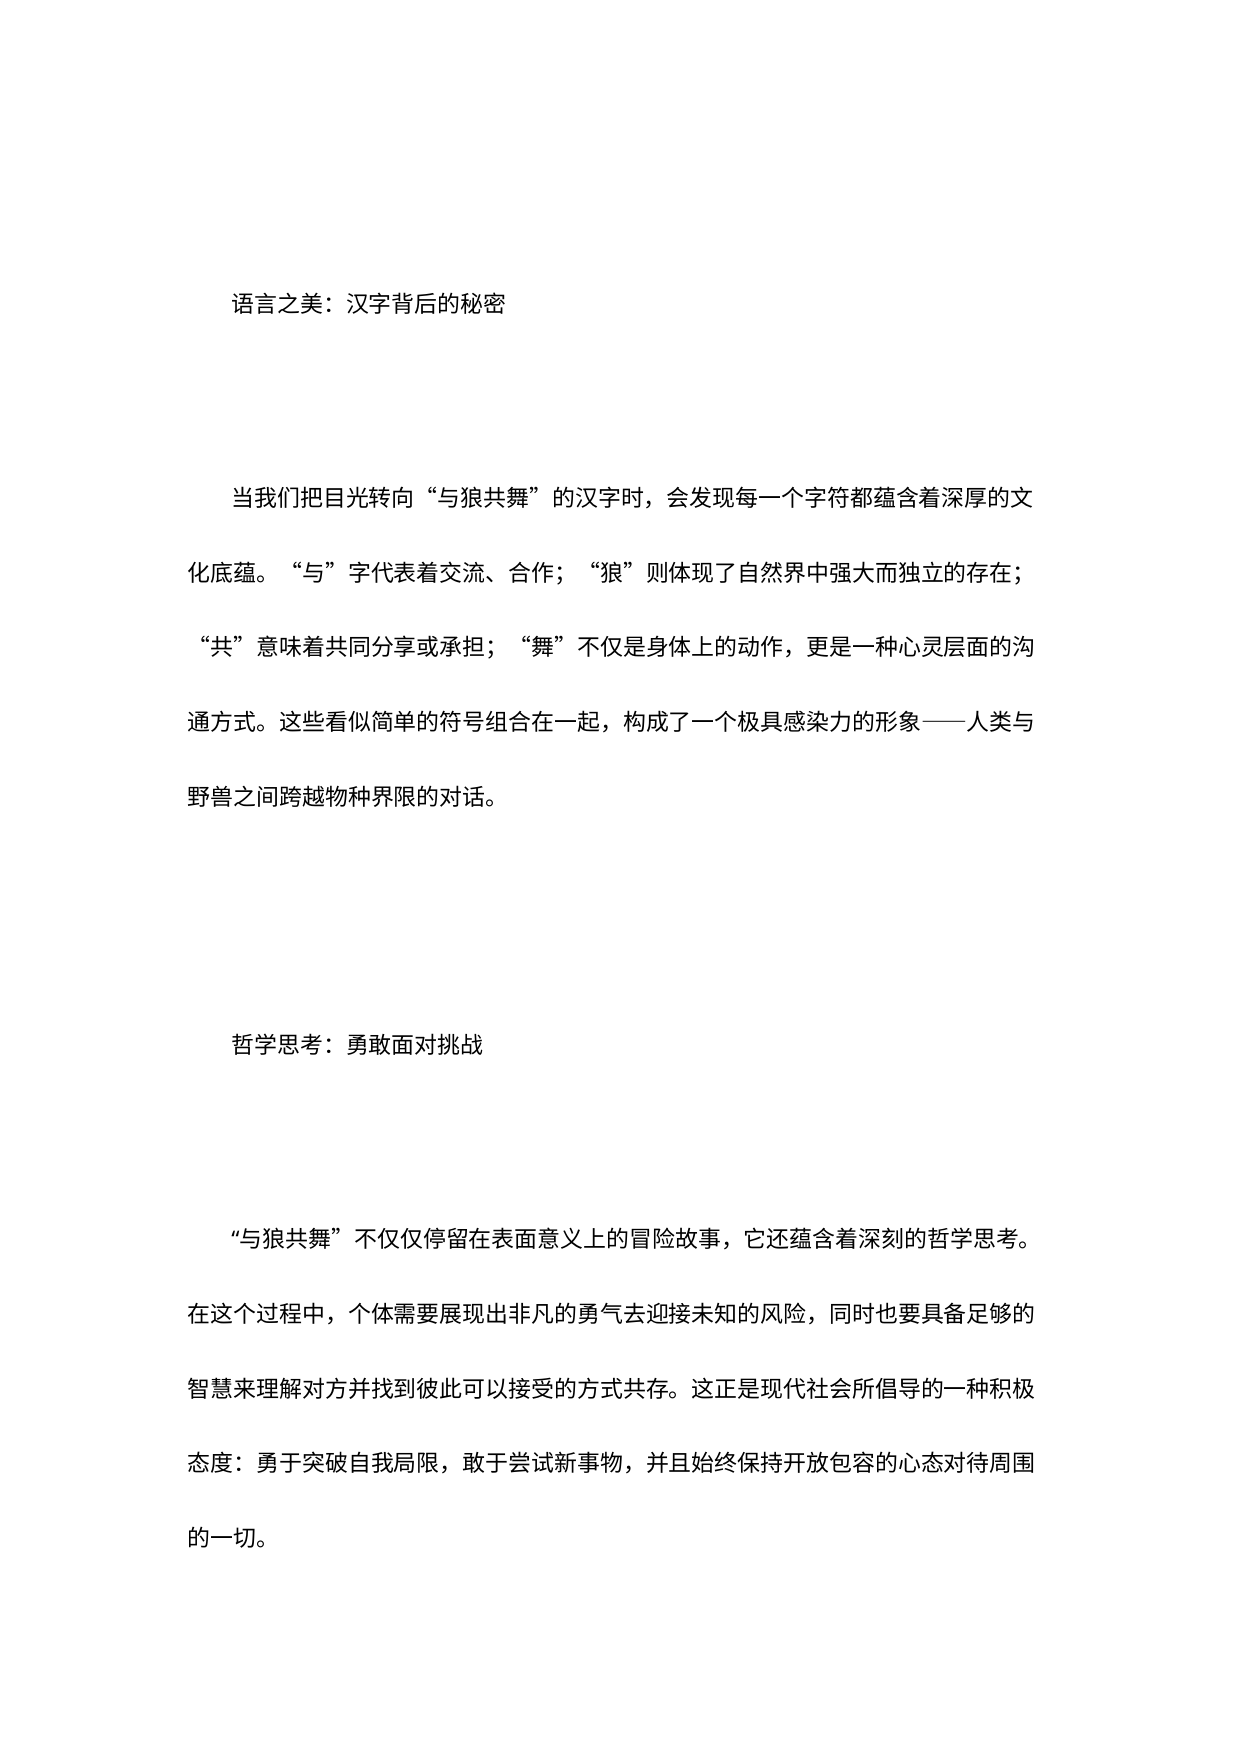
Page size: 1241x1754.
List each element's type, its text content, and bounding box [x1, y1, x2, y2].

text “与狼共舞”不仅仅停留在表面意义上的冒险故事，它还蕴含着深刻的哲学思考。在这个过程中，个体需要展现出非凡的勇气去迎接未知的风险，同时也要具备足够的智慧来理解对方并找到彼此可以接受的方式共存。这正是现代社会所倡导的一种积极态度：勇于突破自我局限，敢于尝试新事物，并且始终保持开放包容的心态对待周围的一切。 [187, 1205, 1053, 1569]
text 当我们把目光转向“与狼共舞”的汉字时，会发现每一个字符都蕴含着深厚的文化底蕴。“与”字代表着交流、合作；“狼”则体现了自然界中强大而独立的存在；“共”意味着共同分享或承担；“舞”不仅是身体上的动作，更是一种心灵层面的沟通方式。这些看似简单的符号组合在一起，构成了一个极具感染力的形象——人类与野兽之间跨越物种界限的对话。 [187, 464, 1053, 828]
text 语言之美：汉字背后的秘密 [187, 270, 1053, 335]
text 哲学思考：勇敢面对挑战 [187, 1011, 1053, 1076]
